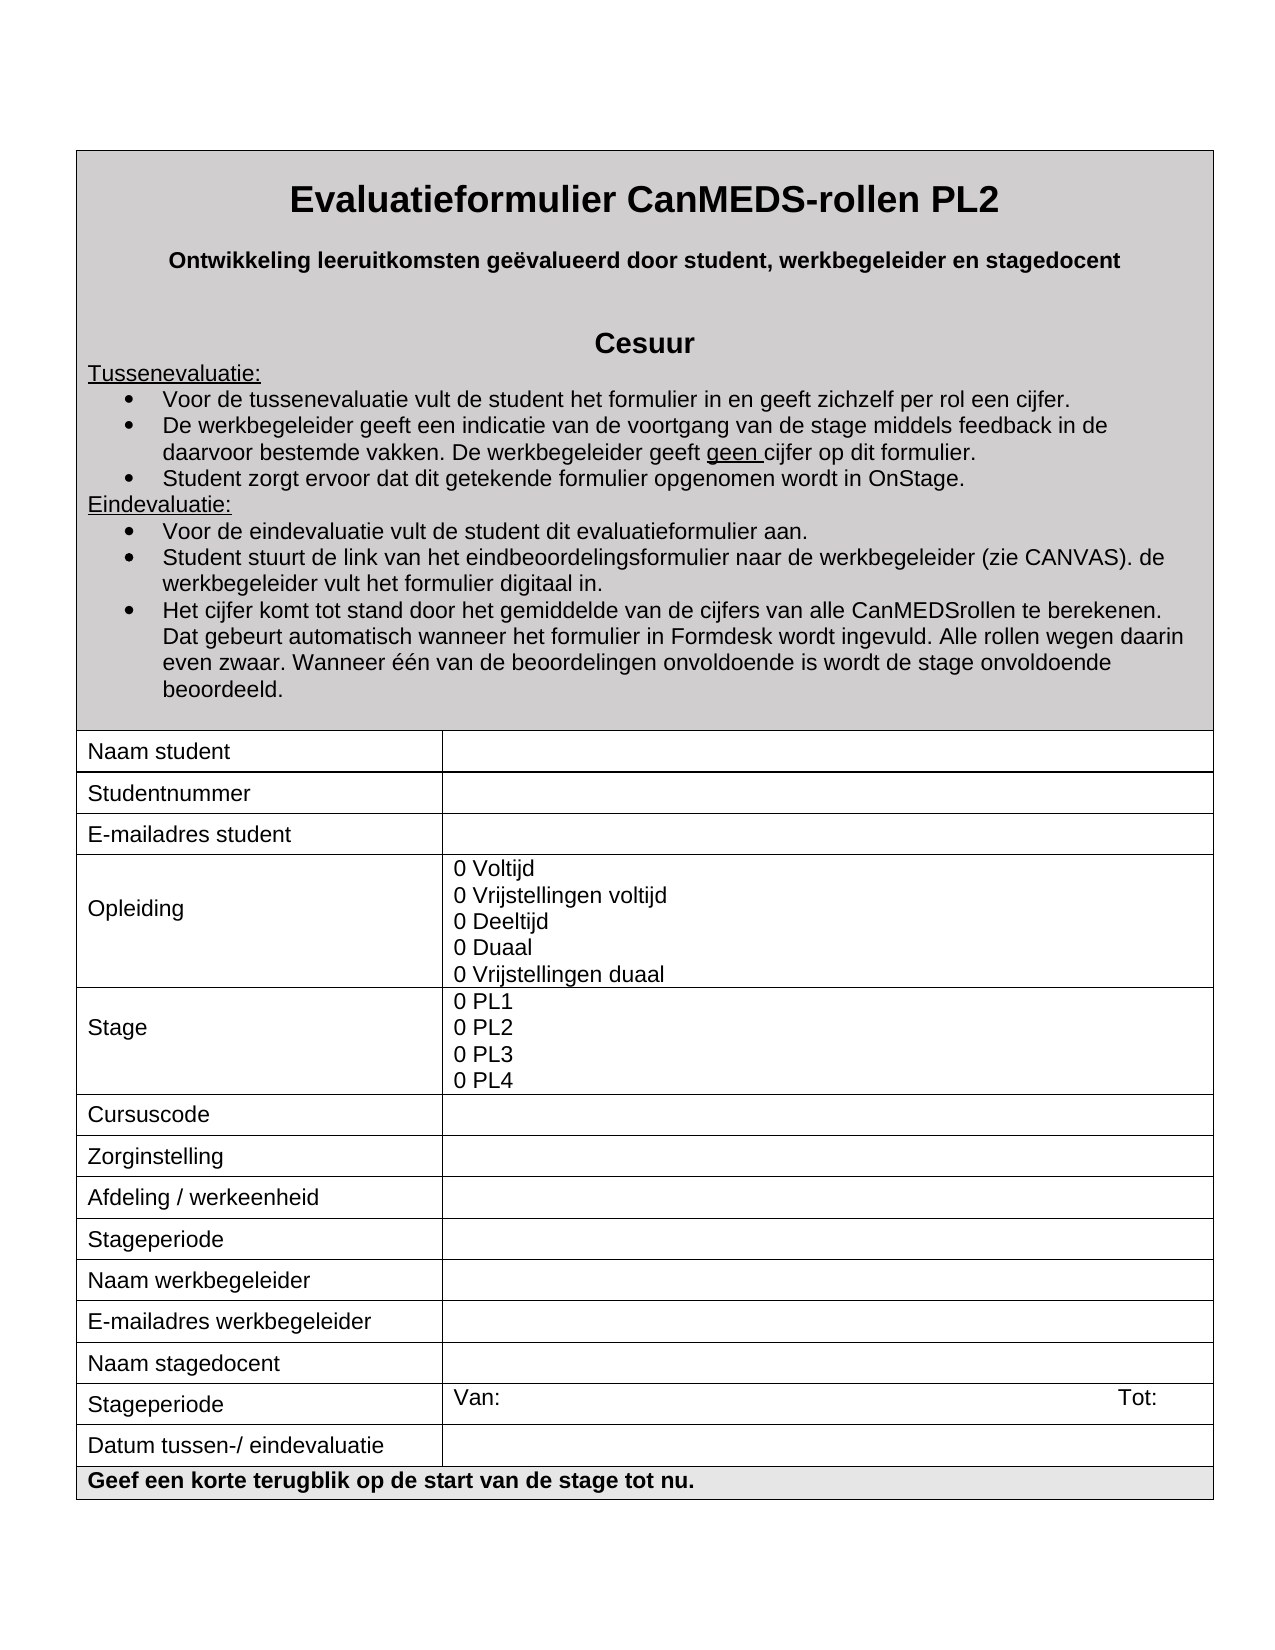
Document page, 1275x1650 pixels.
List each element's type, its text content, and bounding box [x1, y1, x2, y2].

table_cell Naam werkbegeleider [77, 1260, 442, 1300]
table_cell [443, 1136, 1213, 1176]
table_cell Van: Tot: [443, 1384, 1213, 1424]
table_cell [443, 1425, 1213, 1466]
table_cell 0 Voltijd 0 Vrijstellingen voltijd 0 Deeltijd 0 Duaal 0 Vrijstellingen duaal [443, 855, 1213, 987]
table_cell [443, 1301, 1213, 1342]
table_cell [443, 1177, 1213, 1217]
table_cell Studentnummer [77, 773, 442, 813]
table_cell [443, 773, 1213, 813]
table_cell Zorginstelling [77, 1136, 442, 1176]
table_cell Opleiding [77, 855, 442, 987]
table_cell Datum tussen-/ eindevaluatie [77, 1425, 442, 1466]
table_cell Cursuscode [77, 1095, 442, 1135]
table_cell [443, 1219, 1213, 1259]
table_cell [443, 1343, 1213, 1383]
table_cell Afdeling / werkeenheid [77, 1177, 442, 1217]
table_cell [443, 1260, 1213, 1300]
table_cell Stage [77, 988, 442, 1093]
table_cell Stageperiode [77, 1219, 442, 1259]
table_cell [77, 1467, 1213, 1499]
table_cell [443, 731, 1213, 771]
table_cell Stageperiode [77, 1384, 442, 1424]
table_cell E-mailadres werkbegeleider [77, 1301, 442, 1342]
table_cell 0 PL1 0 PL2 0 PL3 0 PL4 [443, 988, 1213, 1093]
table_cell [443, 814, 1213, 854]
table_header Evaluatieformulier CanMEDS-rollen PL2 Ontwikkeling leeruitkomsten geëvalueerd door student, werkbegeleider en stagedocent Cesuur Tussenevaluatie: Voor de tussenevaluatie vult de student het formulier in en geeft zichzelf per rol een cijfer. De werkbegeleider geeft een indicatie van de voortgang van de stage middels feedback in de daarvoor bestemde vakken. De werkbegeleider geeft geen cijfer op dit formulier. Student zorgt ervoor dat dit getekende formulier opgenomen wordt in OnStage. Eindevaluatie: Voor de eindevaluatie vult de student dit evaluatieformulier aan. Student stuurt de link van het eindbeoordelingsformulier naar de werkbegeleider (zie CANVAS). de werkbegeleider vult het formulier digitaal in. Het cijfer komt tot stand door het gemiddelde van de cijfers van alle CanMEDSrollen te berekenen. Dat gebeurt automatisch wanneer het formulier in Formdesk wordt ingevuld. Alle rollen wegen daarin even zwaar. Wanneer één van de beoordelingen onvoldoende is wordt de stage onvoldoende beoordeeld. [77, 151, 1213, 730]
table_cell Naam student [77, 731, 442, 771]
table_cell [443, 1095, 1213, 1135]
table_cell Naam stagedocent [77, 1343, 442, 1383]
table_cell E-mailadres student [77, 814, 442, 854]
